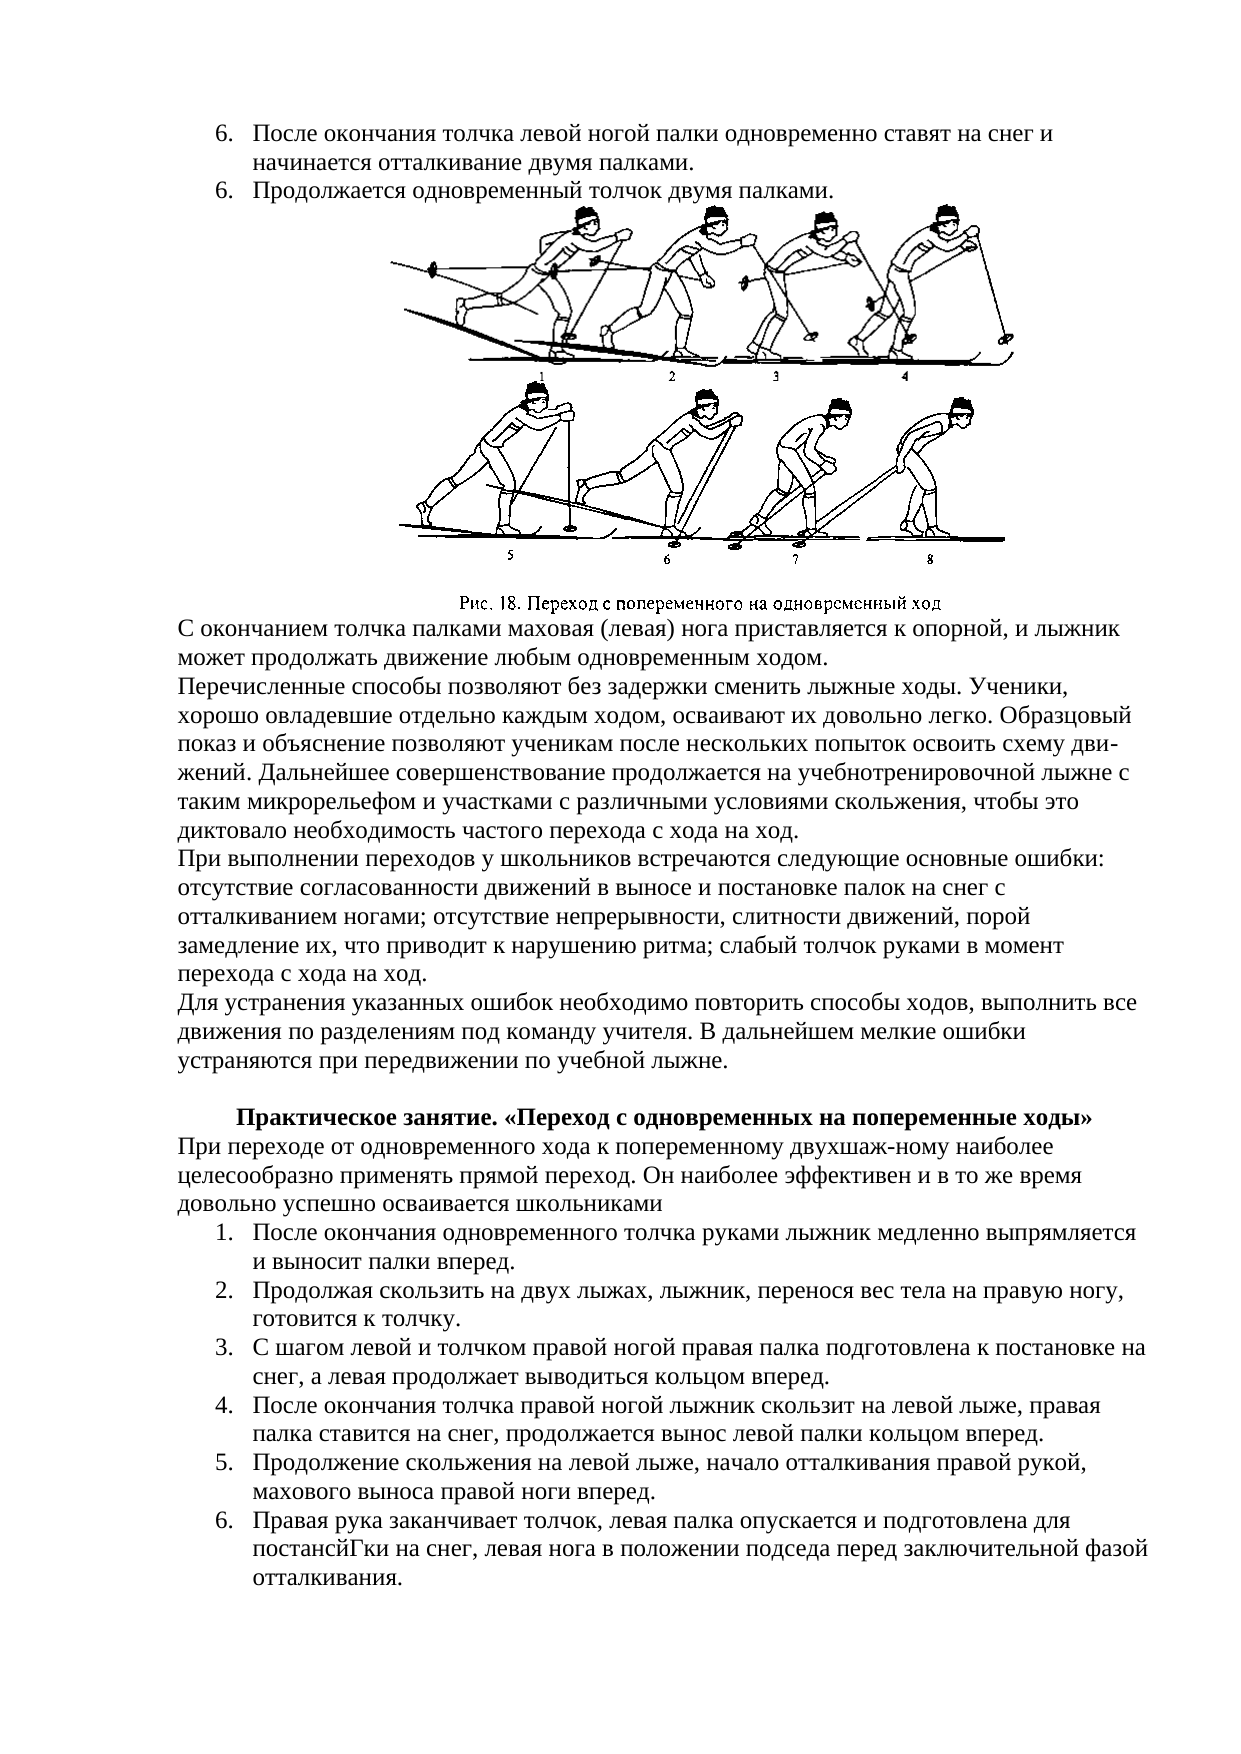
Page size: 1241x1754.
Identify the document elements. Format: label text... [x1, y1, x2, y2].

text С окончанием толчка палками маховая (левая) нога приставляется к опорной, и лыжник может продолжать движение любым одновременным ходом. [177, 613, 1152, 671]
text При выполнении переходов у школьников встречаются следующие основные ошибки: отсутствие согласованности движений в выносе и постановке палок на снег с отталкиванием ногами; отсутствие непрерывности, слитности движений, порой замедление их, что приводит к нарушению ритма; слабый толчок руками в момент перехода с хода на ход. [177, 843, 1152, 987]
text Перечисленные способы позволяют без задержки сменить лыжные ходы. Ученики, хорошо овладевшие отдельно каждым ходом, осваивают их довольно легко. Образцовый показ и объяснение позволяют ученикам после нескольких попыток освоить схему движений. Дальнейшее совершенствование продолжается на учебнотренировочной лыжне с таким микрорельефом и участками с различными условиями скольжения, чтобы это диктовало необходимость частого перехода с хода на ход. [177, 671, 1152, 843]
list После окончания одновременного толчка руками лыжник медленно выпрямляется и выносит палки вперед. [215, 1217, 1152, 1275]
list Продолжая скользить на двух лыжах, лыжник, перенося вес тела на правую ногу, готовится к толчку. [215, 1275, 1152, 1332]
text Практическое занятие. «Переход с одновременных на попеременные ходы» [177, 1102, 1152, 1131]
text При переходе от одновременного хода к попеременному двухшаж-ному наиболее целесообразно применять прямой переход. Он наиболее эффективен и в то же время довольно успешно осваивается школьниками [177, 1131, 1152, 1217]
list С шагом левой и толчком правой ногой правая палка подготовлена к постановке на снег, а левая продолжает выводиться кольцом вперед. [215, 1332, 1152, 1390]
picture [390, 204, 1014, 614]
list После окончания толчка левой ногой палки одновременно ставят на снег и начинается отталкивание двумя палками. [215, 118, 1152, 176]
list Правая рука заканчивает толчок, левая палка опускается и подготовлена для постансйГки на снег, левая нога в положении подседа перед заключительной фазой отталкивания. [215, 1505, 1152, 1591]
text Для устранения указанных ошибок необходимо повторить способы ходов, выполнить все движения по разделениям под команду учителя. В дальнейшем мелкие ошибки устраняются при передвижении по учебной лыжне. [177, 987, 1152, 1073]
list Продолжение скольжения на левой лыже, начало отталкивания правой рукой, махового выноса правой ноги вперед. [215, 1447, 1152, 1505]
list Продолжается одновременный толчок двумя палками. [215, 176, 1152, 204]
list После окончания толчка правой ногой лыжник скользит на левой лыже, правая палка ставится на снег, продолжается вынос левой палки кольцом вперед. [215, 1390, 1152, 1447]
